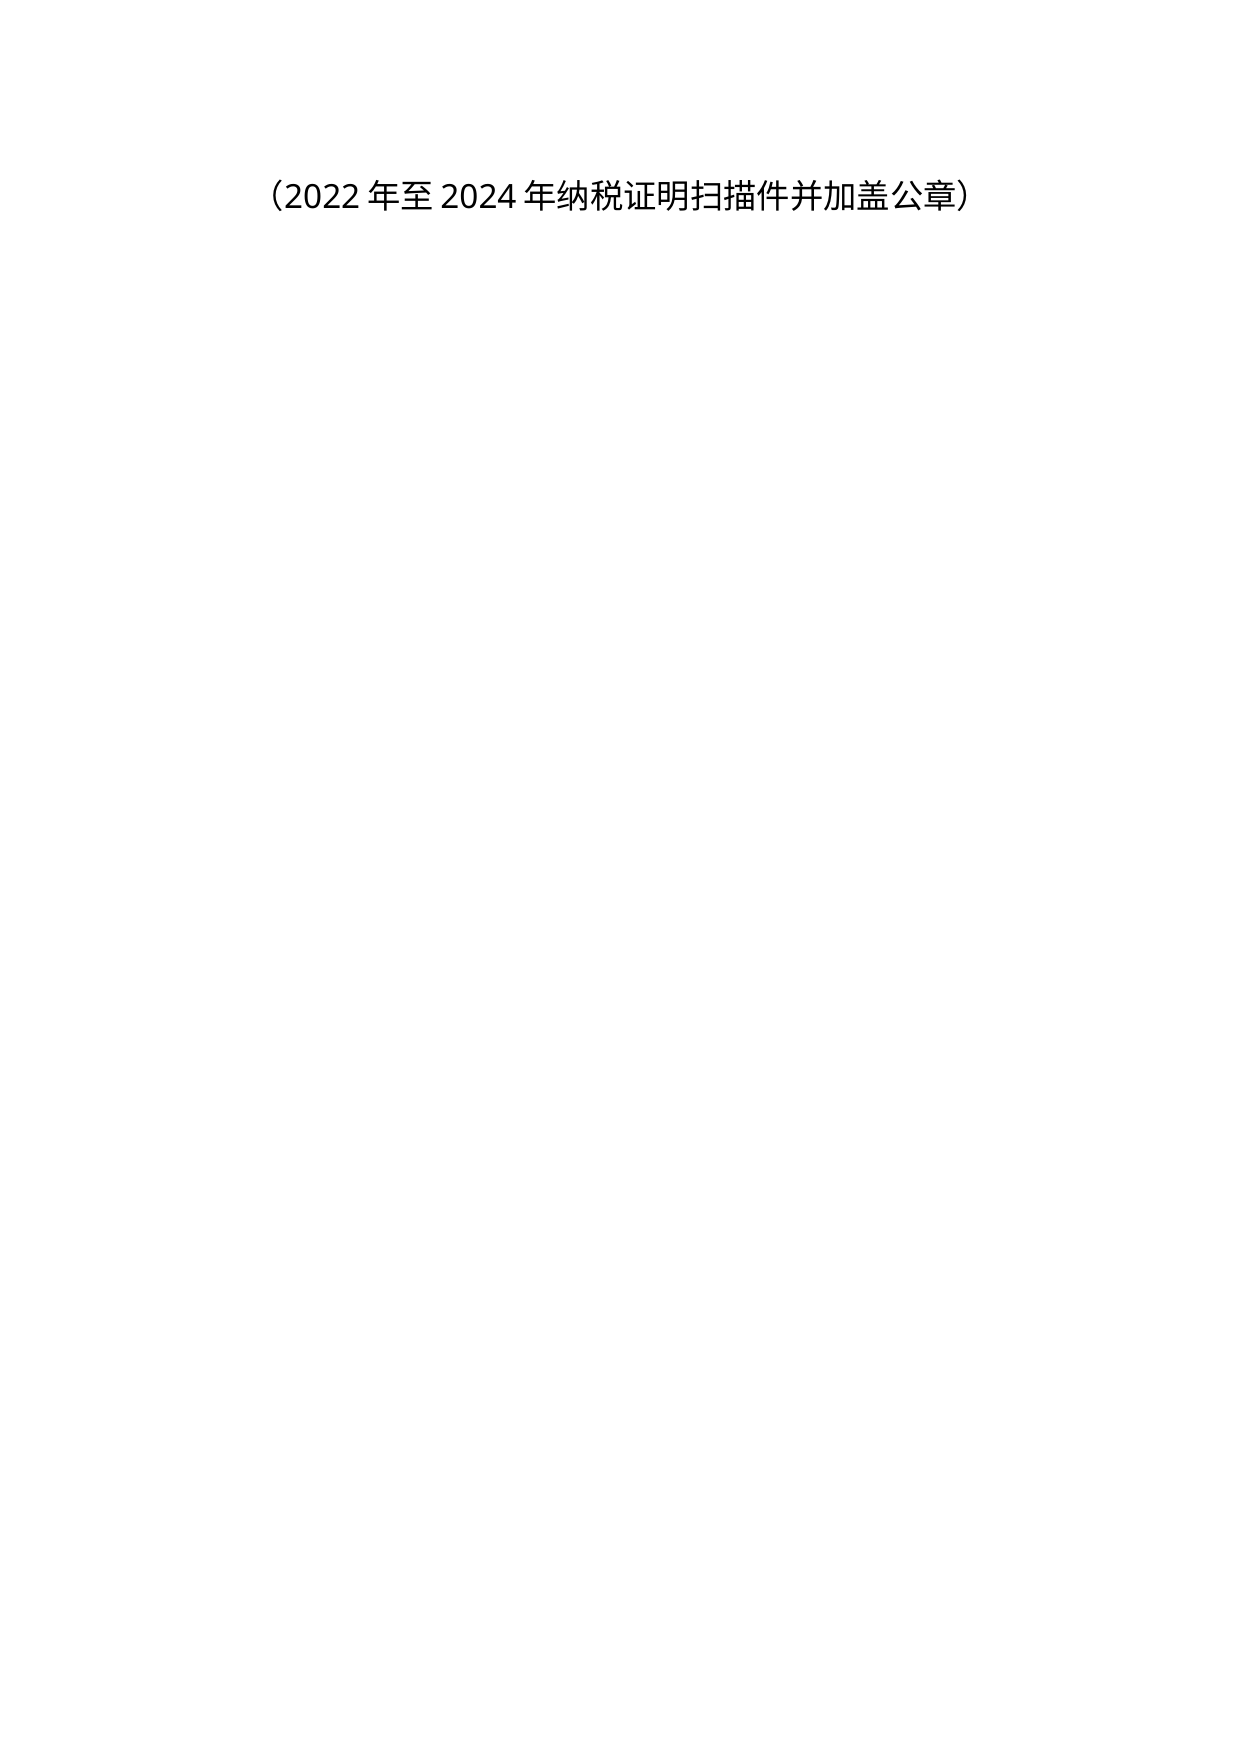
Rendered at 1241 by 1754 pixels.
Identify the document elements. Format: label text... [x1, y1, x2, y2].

list （2022年至2024年纳税证明扫描件并加盖公章） [187, 162, 1053, 227]
